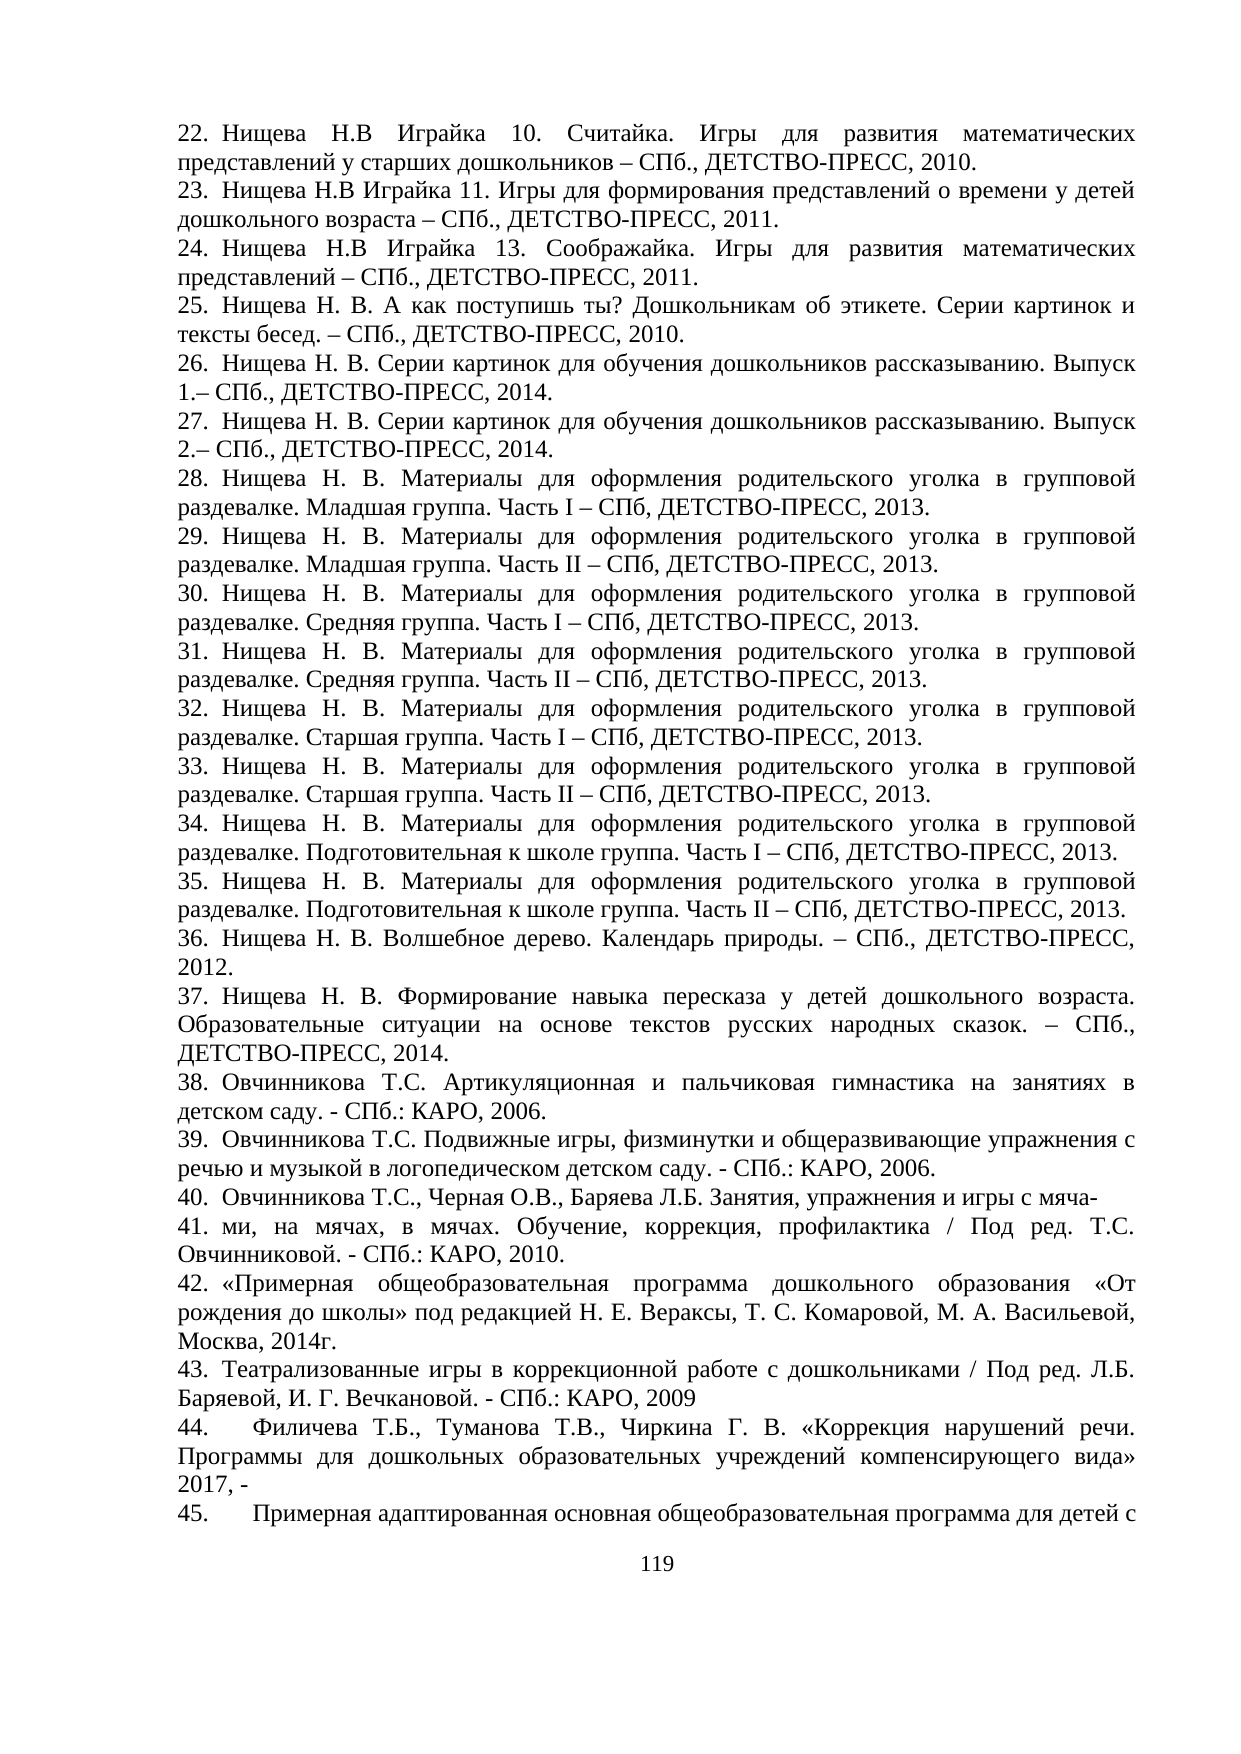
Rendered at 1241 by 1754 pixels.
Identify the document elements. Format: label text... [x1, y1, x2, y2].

list Филичева Т.Б., Туманова Т.В., Чиркина Г. В. «Коррекция нарушений речи. Программы для дошкольных образовательных учреждений компенсирующего вида» 2017, - [177, 1412, 1137, 1498]
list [177, 1498, 1137, 1527]
list Нищева Н. В. Серии картинок для обучения дошкольников рассказыванию. Выпуск 2.– СПб., ДЕТСТВО-ПРЕСС, 2014. [177, 406, 1136, 463]
list Нищева Н. В. А как поступишь ты? Дошкольникам об этикете. Серии картинок и тексты бесед. – СПб., ДЕТСТВО-ПРЕСС, 2010. [177, 291, 1136, 348]
list Нищева Н.В Играйка 11. Игры для формирования представлений о времени у детей дошкольного возраста – СПб., ДЕТСТВО-ПРЕСС, 2011. [177, 176, 1136, 233]
list Нищева Н. В. Материалы для оформления родительского уголка в групповой раздевалке. Старшая группа. Часть I – СПб, ДЕТСТВО-ПРЕСС, 2013. [177, 693, 1136, 751]
list Овчинникова Т.С., Черная О.В., Баряева Л.Б. Занятия, упражнения и игры с мяча- [177, 1182, 1136, 1211]
list Нищева Н.В Играйка 13. Соображайка. Игры для развития математических представлений – СПб., ДЕТСТВО-ПРЕСС, 2011. [177, 233, 1136, 291]
list ми, на мячах, в мячах. Обучение, коррекция, профилактика / Под ред. Т.С. Овчинниковой. - СПб.: КАРО, 2010. [177, 1211, 1136, 1268]
list Нищева Н. В. Формирование навыка пересказа у детей дошкольного возраста. Образовательные ситуации на основе текстов русских народных сказок. – СПб., ДЕТСТВО-ПРЕСС, 2014. [177, 981, 1136, 1067]
list Нищева Н. В. Серии картинок для обучения дошкольников рассказыванию. Выпуск 1.– СПб., ДЕТСТВО-ПРЕСС, 2014. [177, 348, 1136, 406]
list Нищева Н. В. Материалы для оформления родительского уголка в групповой раздевалке. Младшая группа. Часть II – СПб, ДЕТСТВО-ПРЕСС, 2013. [177, 521, 1136, 578]
list Театрализованные игры в коррекционной работе с дошкольниками / Под ред. Л.Б. Баряевой, И. Г. Вечкановой. - СПб.: КАРО, 2009 [177, 1354, 1136, 1412]
list Нищева Н. В. Материалы для оформления родительского уголка в групповой раздевалке. Младшая группа. Часть I – СПб, ДЕТСТВО-ПРЕСС, 2013. [177, 463, 1136, 521]
list Нищева Н.В Играйка 10. Считайка. Игры для развития математических представлений у старших дошкольников – СПб., ДЕТСТВО-ПРЕСС, 2010. [177, 118, 1136, 176]
list Нищева Н. В. Материалы для оформления родительского уголка в групповой раздевалке. Средняя группа. Часть II – СПб, ДЕТСТВО-ПРЕСС, 2013. [177, 636, 1136, 693]
list Овчинникова Т.С. Подвижные игры, физминутки и общеразвивающие упражнения с речью и музыкой в логопедическом детском саду. - СПб.: КАРО, 2006. [177, 1124, 1136, 1182]
list Нищева Н. В. Материалы для оформления родительского уголка в групповой раздевалке. Подготовительная к школе группа. Часть II – СПб, ДЕТСТВО-ПРЕСС, 2013. [177, 866, 1136, 923]
list Нищева Н. В. Материалы для оформления родительского уголка в групповой раздевалке. Подготовительная к школе группа. Часть I – СПб, ДЕТСТВО-ПРЕСС, 2013. [177, 808, 1136, 866]
list «Примерная общеобразовательная программа дошкольного образования «От рождения до школы» под редакцией Н. Е. Вераксы, Т. С. Комаровой, М. А. Васильевой, Москва, 2014г. [177, 1268, 1136, 1354]
list Нищева Н. В. Волшебное дерево. Календарь природы. – СПб., ДЕТСТВО-ПРЕСС, 2012. [177, 923, 1136, 981]
list Нищева Н. В. Материалы для оформления родительского уголка в групповой раздевалке. Старшая группа. Часть II – СПб, ДЕТСТВО-ПРЕСС, 2013. [177, 751, 1136, 808]
list Нищева Н. В. Материалы для оформления родительского уголка в групповой раздевалке. Cредняя группа. Часть I – СПб, ДЕТСТВО-ПРЕСС, 2013. [177, 578, 1136, 636]
list Овчинникова Т.С. Артикуляционная и пальчиковая гимнастика на занятиях в детском саду. - СПб.: КАРО, 2006. [177, 1067, 1136, 1124]
